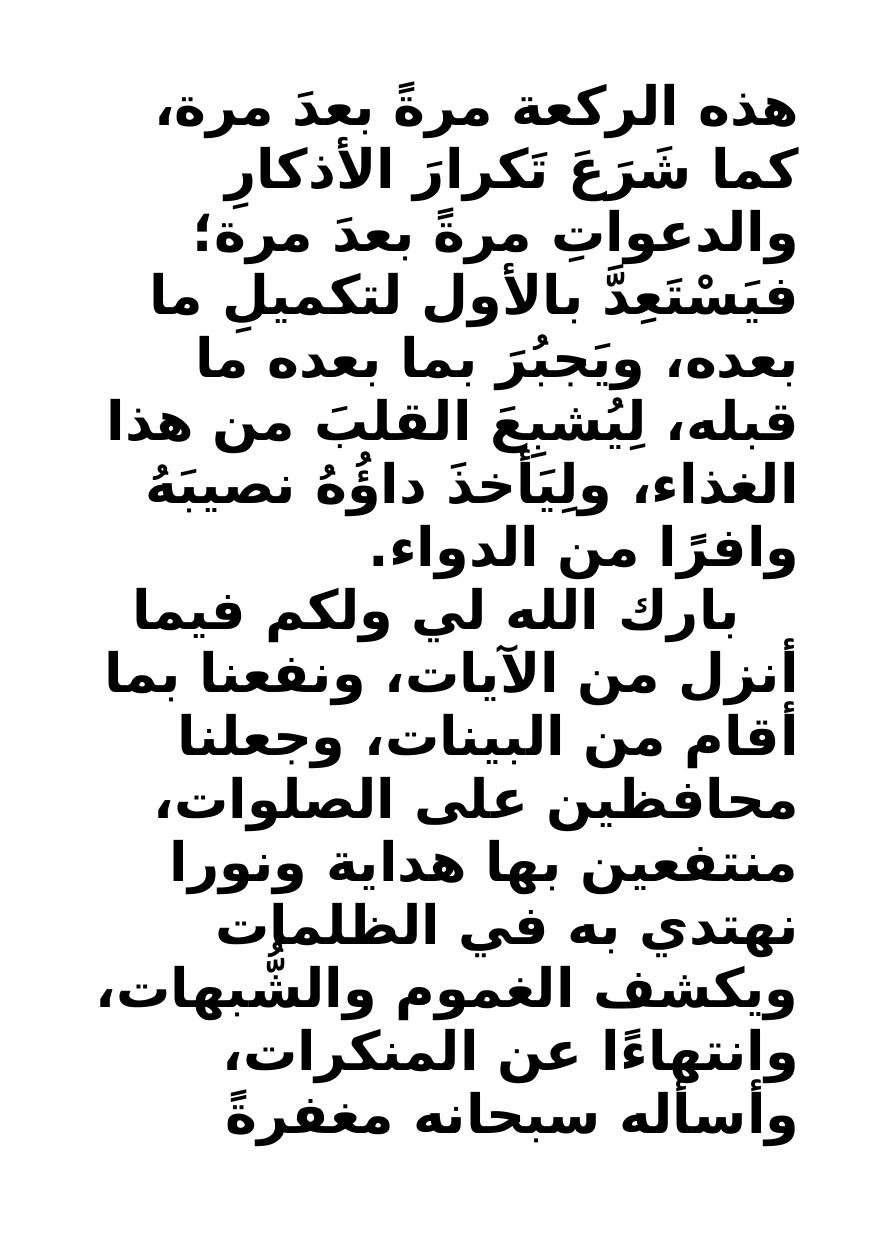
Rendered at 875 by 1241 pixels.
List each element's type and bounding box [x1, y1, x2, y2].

text [75, 579, 799, 1146]
text [75, 75, 799, 579]
